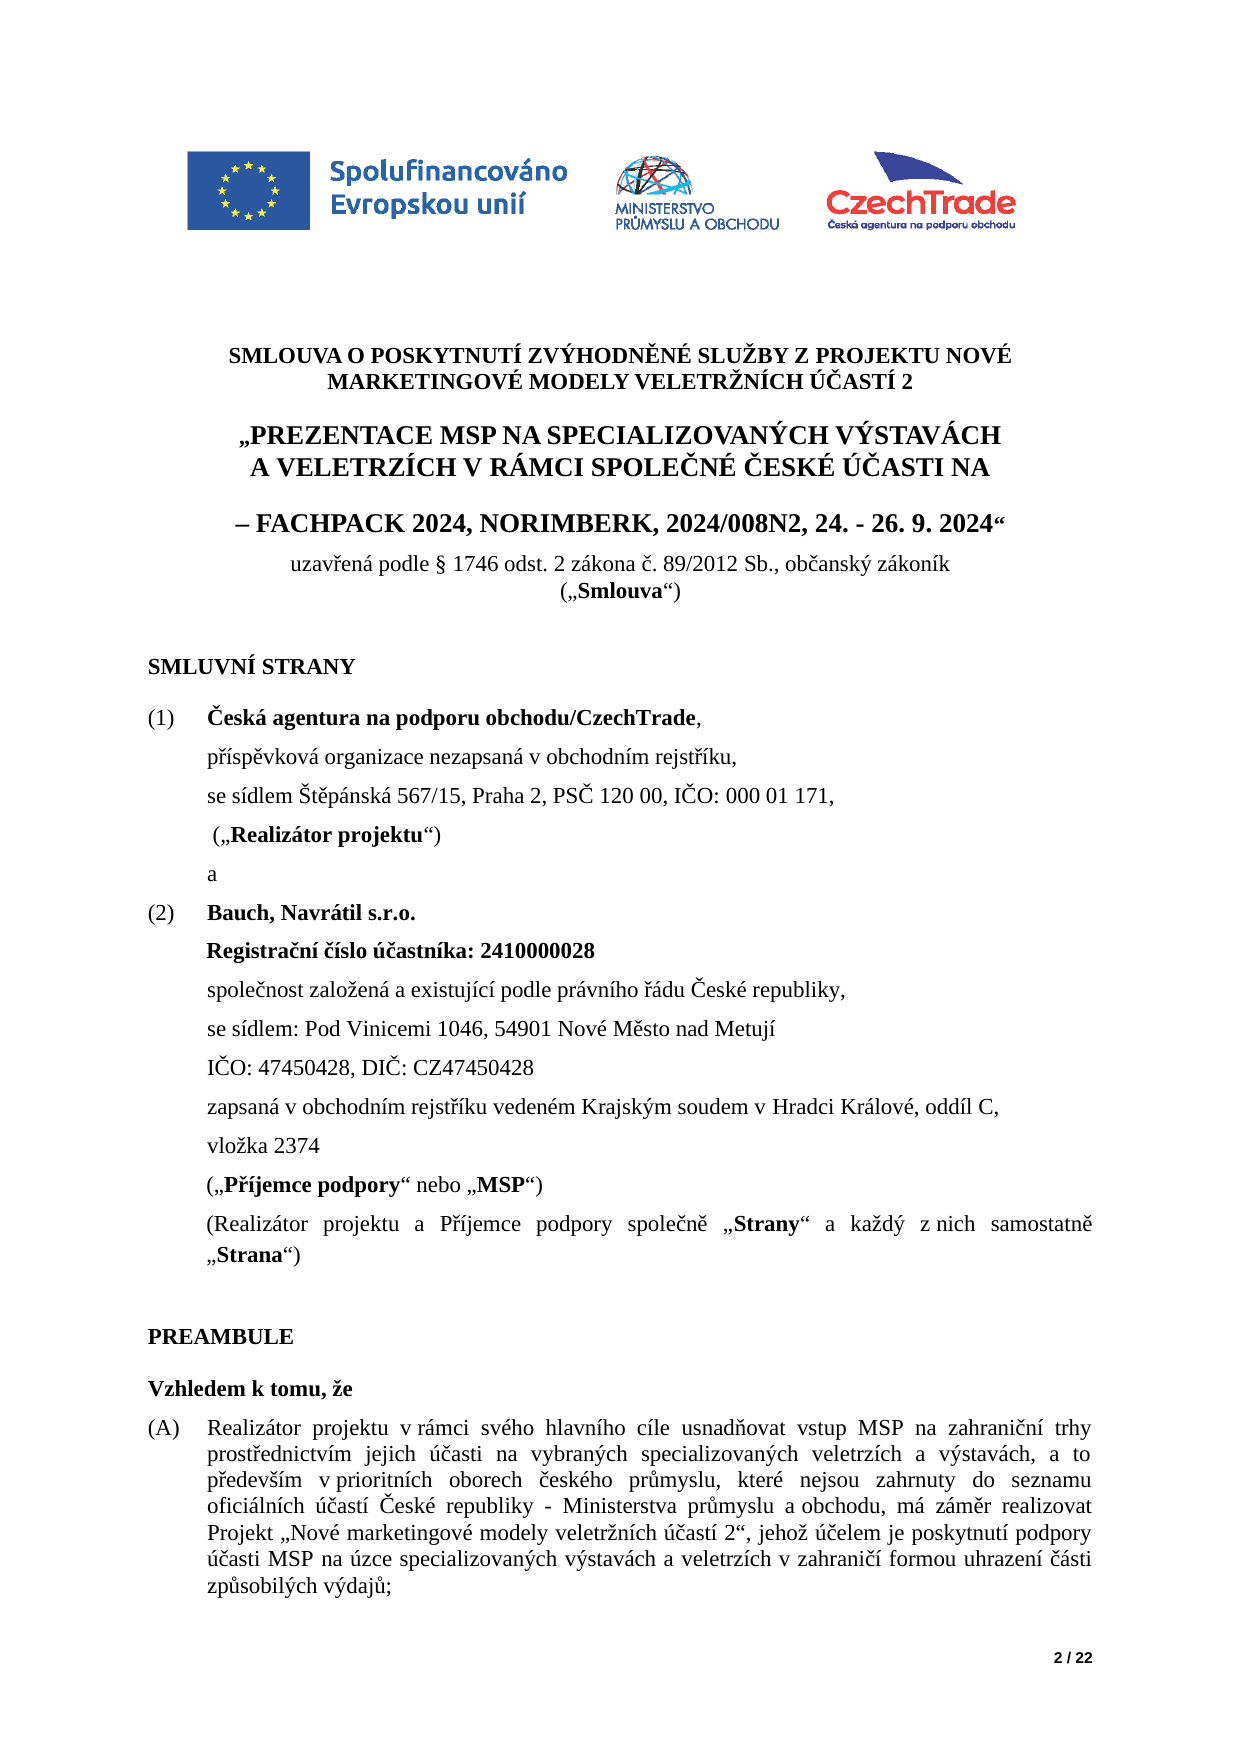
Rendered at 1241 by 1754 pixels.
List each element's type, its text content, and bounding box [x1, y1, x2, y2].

text Registrační číslo účastníka: 2410000028 [148, 938, 1092, 964]
text IČO: 47450428, DIČ: CZ47450428 [207, 1054, 1092, 1081]
text Preambule [148, 1323, 1092, 1350]
text příspěvková organizace nezapsaná v obchodním rejstříku, [207, 743, 1092, 770]
list Česká agentura na podporu obchodu/CzechTrade, [148, 704, 1092, 731]
text Vzhledem k tomu, že [148, 1375, 1092, 1401]
text zapsaná v obchodním rejstříku vedeném Krajským soudem v Hradci Králové, oddíl C, [207, 1093, 1092, 1119]
text se sídlem: Pod Vinicemi 1046, 54901 Nové Město nad Metují [207, 1015, 1092, 1042]
title „Prezentace MSP na specializovaných výstavách a veletrzích v rámci společné české účasti na [148, 419, 1092, 482]
text Realizátor projektu v rámci svého hlavního cíle usnadňovat vstup MSP na zahraniční trhy prostřednictvím jejich účasti na vybraných specializovaných veletrzích a výstavách, a to především v prioritních oborech českého průmyslu, které nejsou zahrnuty do seznamu oficiálních účastí České republiky - Ministerstva průmyslu a obchodu, má záměr realizovat Projekt „Nové marketingové modely veletržních účastí 2“, jehož účelem je poskytnutí podpory účasti MSP na úzce specializovaných výstavách a veletrzích v zahraničí formou uhrazení části způsobilých výdajů; [148, 1413, 1092, 1598]
text a [207, 860, 1092, 886]
text uzavřená podle § 1746 odst. 2 zákona č. 89/2012 Sb., občanský zákoník („Smlouva“) [148, 550, 1092, 603]
text („Příjemce podpory“ nebo „MSP“) [206, 1171, 1092, 1197]
text (Realizátor projektu a Příjemce podpory společně „Strany“ a každý z nich samostatně „Strana“) [206, 1209, 1092, 1268]
title SMLOUVA O poskytnutí zvýhodněné služby z projektu Nové marketingové modely veletržních účastí 2 [148, 342, 1092, 394]
text se sídlem Štěpánská 567/15, Praha 2, PSČ 120 00, IČO: 000 01 171, [207, 782, 1092, 808]
text společnost založená a existující podle právního řádu České republiky, [207, 976, 1092, 1003]
text („Realizátor projektu“) [207, 821, 1092, 847]
text vložka 2374 [207, 1132, 1092, 1158]
title – FachPack 2024, Norimberk, 2024/008N2, 24. - 26. 9. 2024“ [148, 507, 1092, 538]
list Bauch, Navrátil s.r.o. [148, 899, 1092, 925]
text Smluvní strany [148, 653, 1092, 679]
